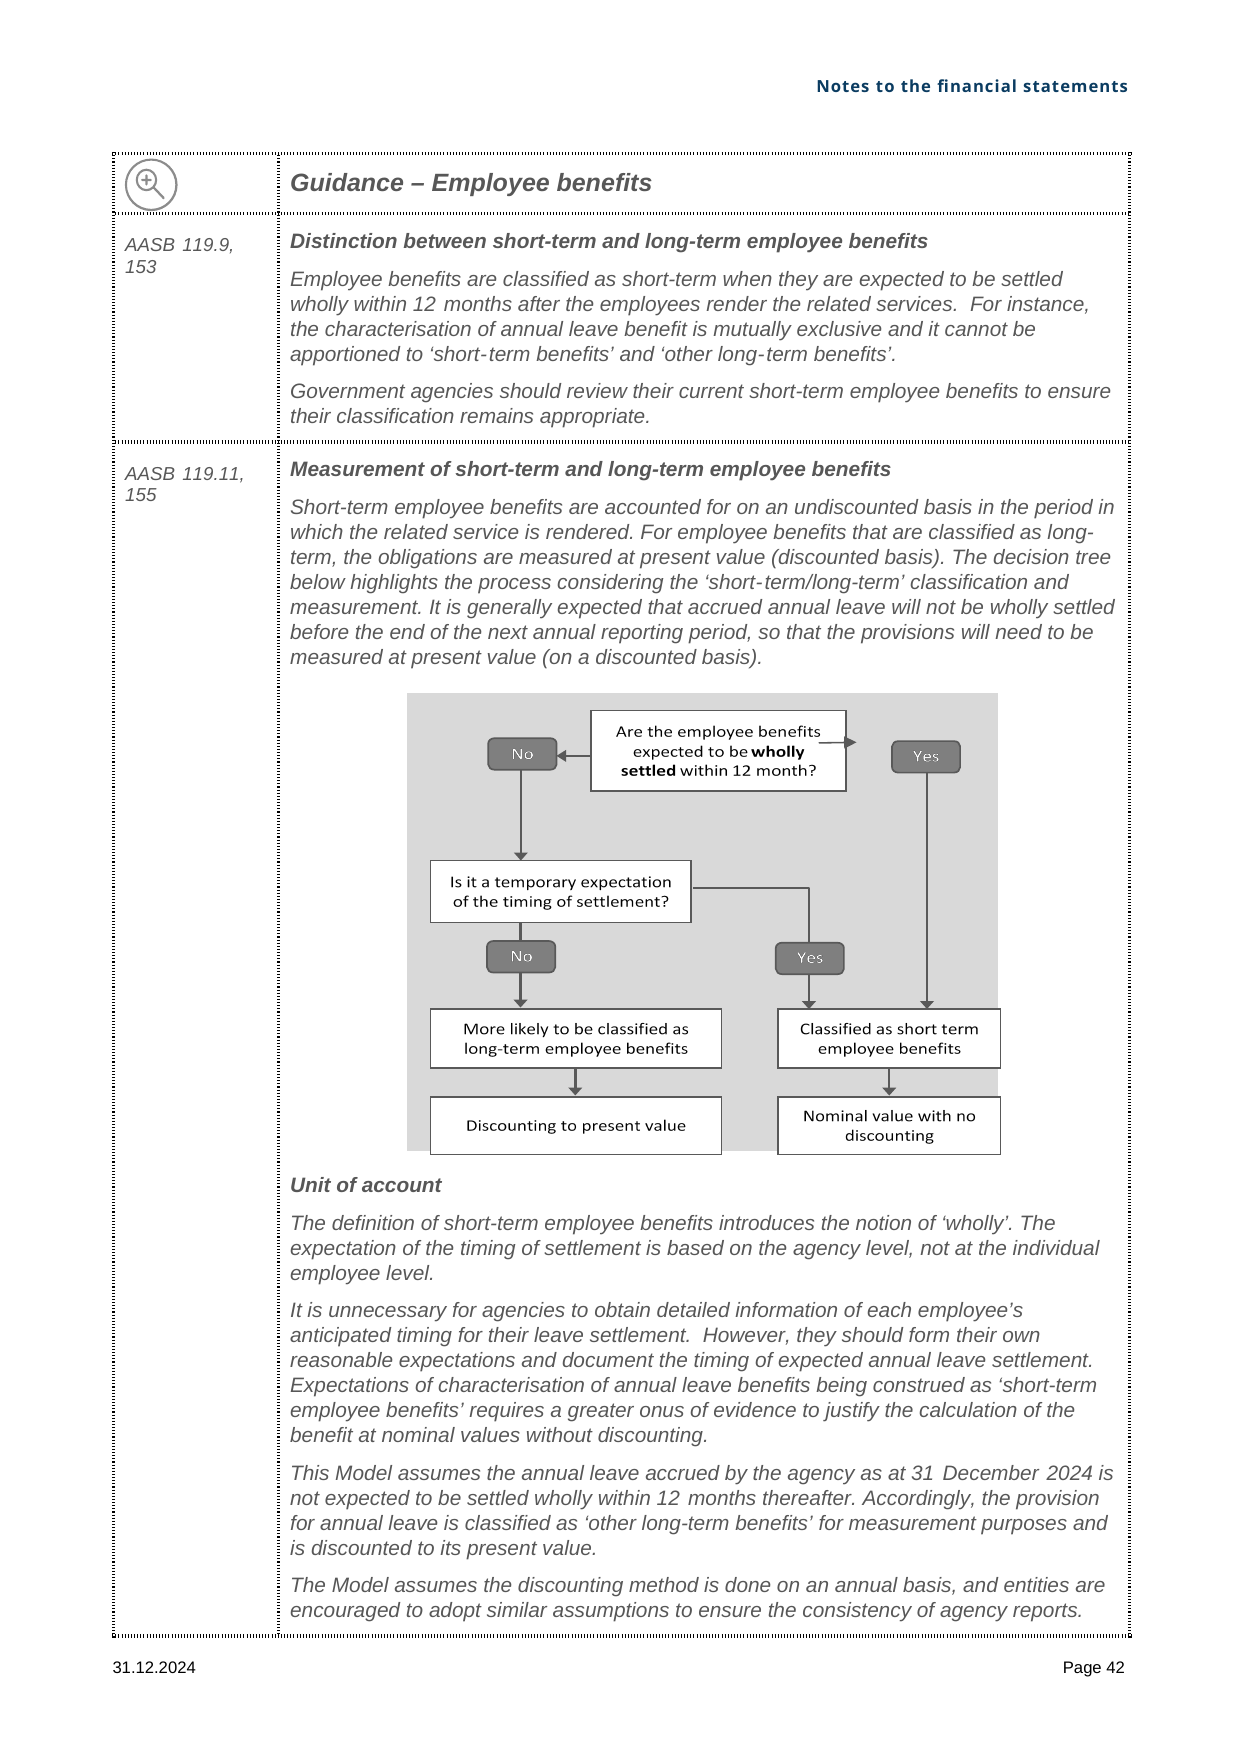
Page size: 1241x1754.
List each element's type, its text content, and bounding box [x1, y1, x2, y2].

table_cell AASB 119.9, 153 [114, 212, 279, 440]
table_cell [279, 440, 1130, 1634]
table_header [114, 152, 279, 212]
table_cell Distinction between short-term and long-term employee benefits Employee benefits are classified as short-term when they are expected to be settled wholly within 12 months after the employees render the related services. For instance, the characterisation of annual leave benefit is mutually exclusive and it cannot be apportioned to ‘short-term benefits’ and ‘other long-term benefits’. Government agencies should review their current short-term employee benefits to ensure their classification remains appropriate. [279, 212, 1130, 440]
table_cell AASB 119.11, 155 [114, 440, 279, 1634]
table_header Guidance – Employee benefits [279, 152, 1130, 212]
